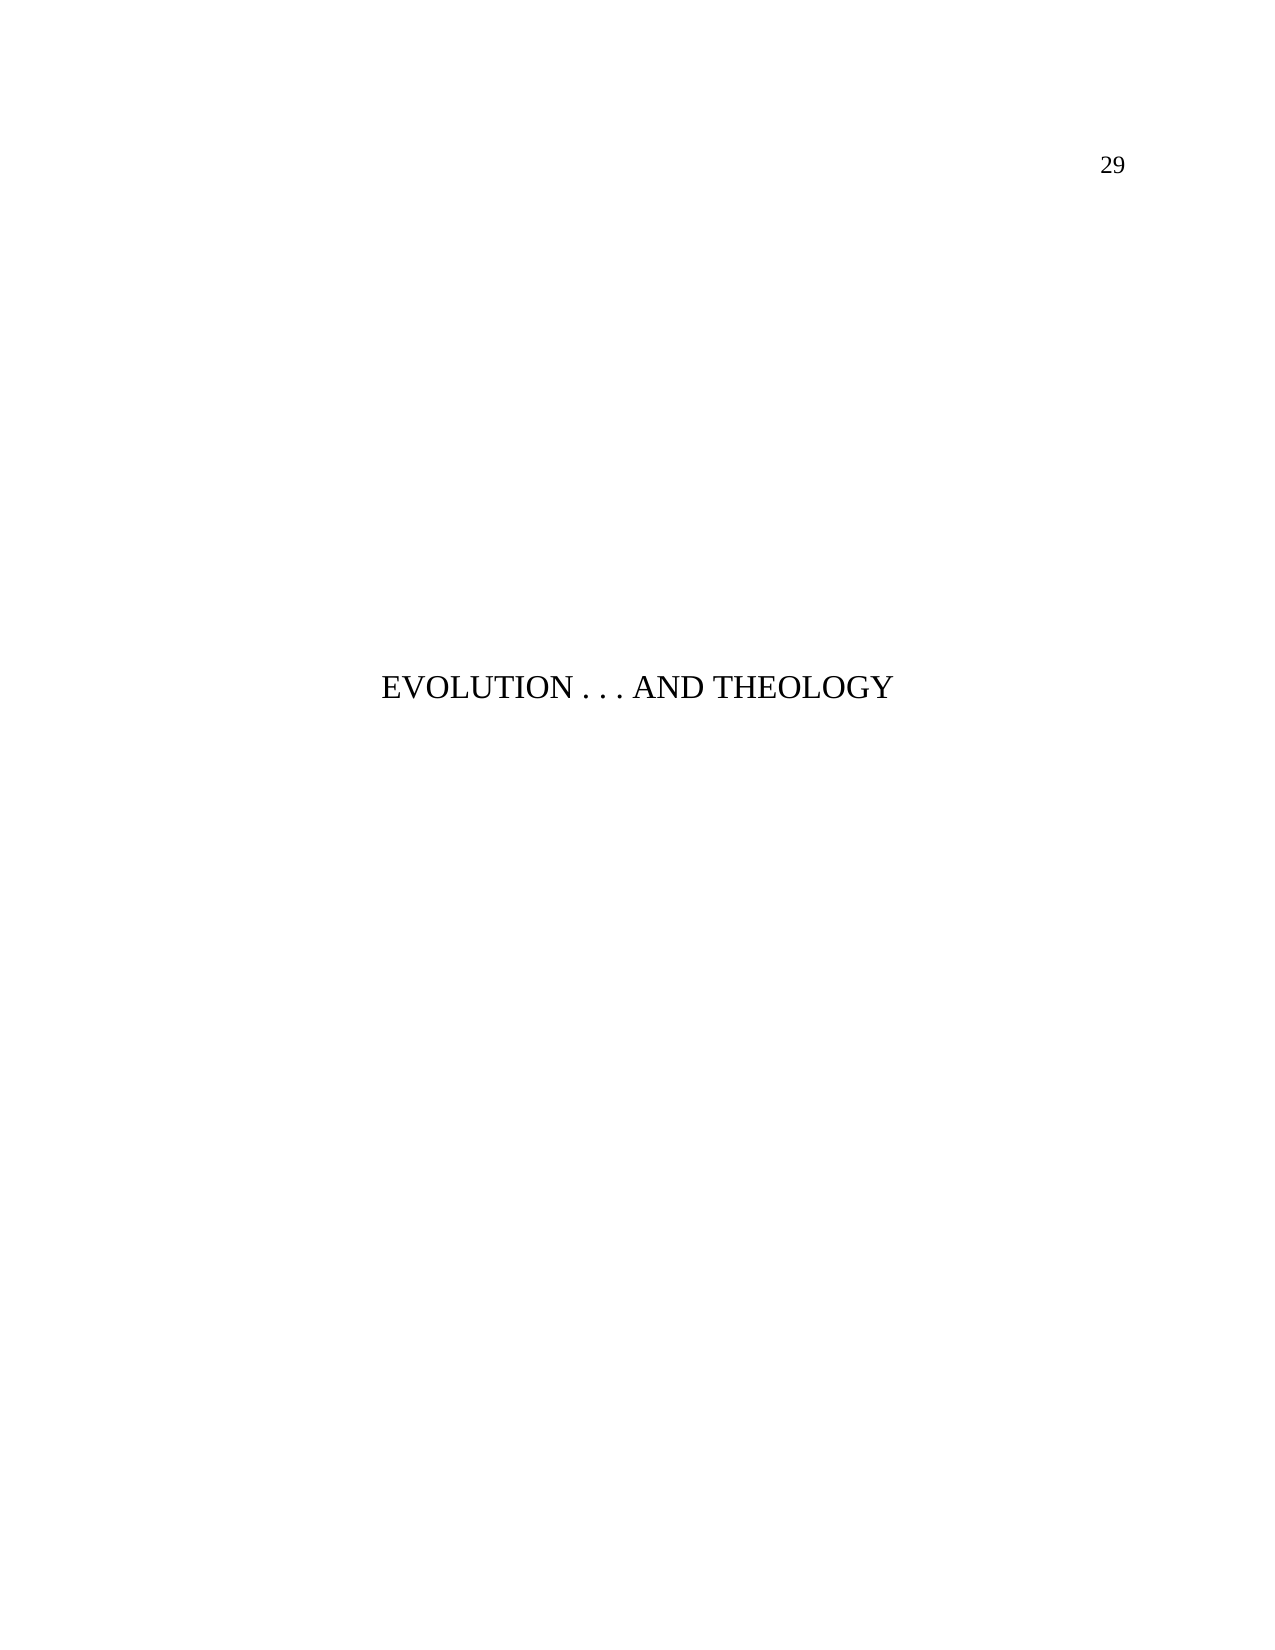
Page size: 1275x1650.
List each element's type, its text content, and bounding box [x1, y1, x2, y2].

subtitle Evolution . . . and Theology [150, 667, 1125, 706]
